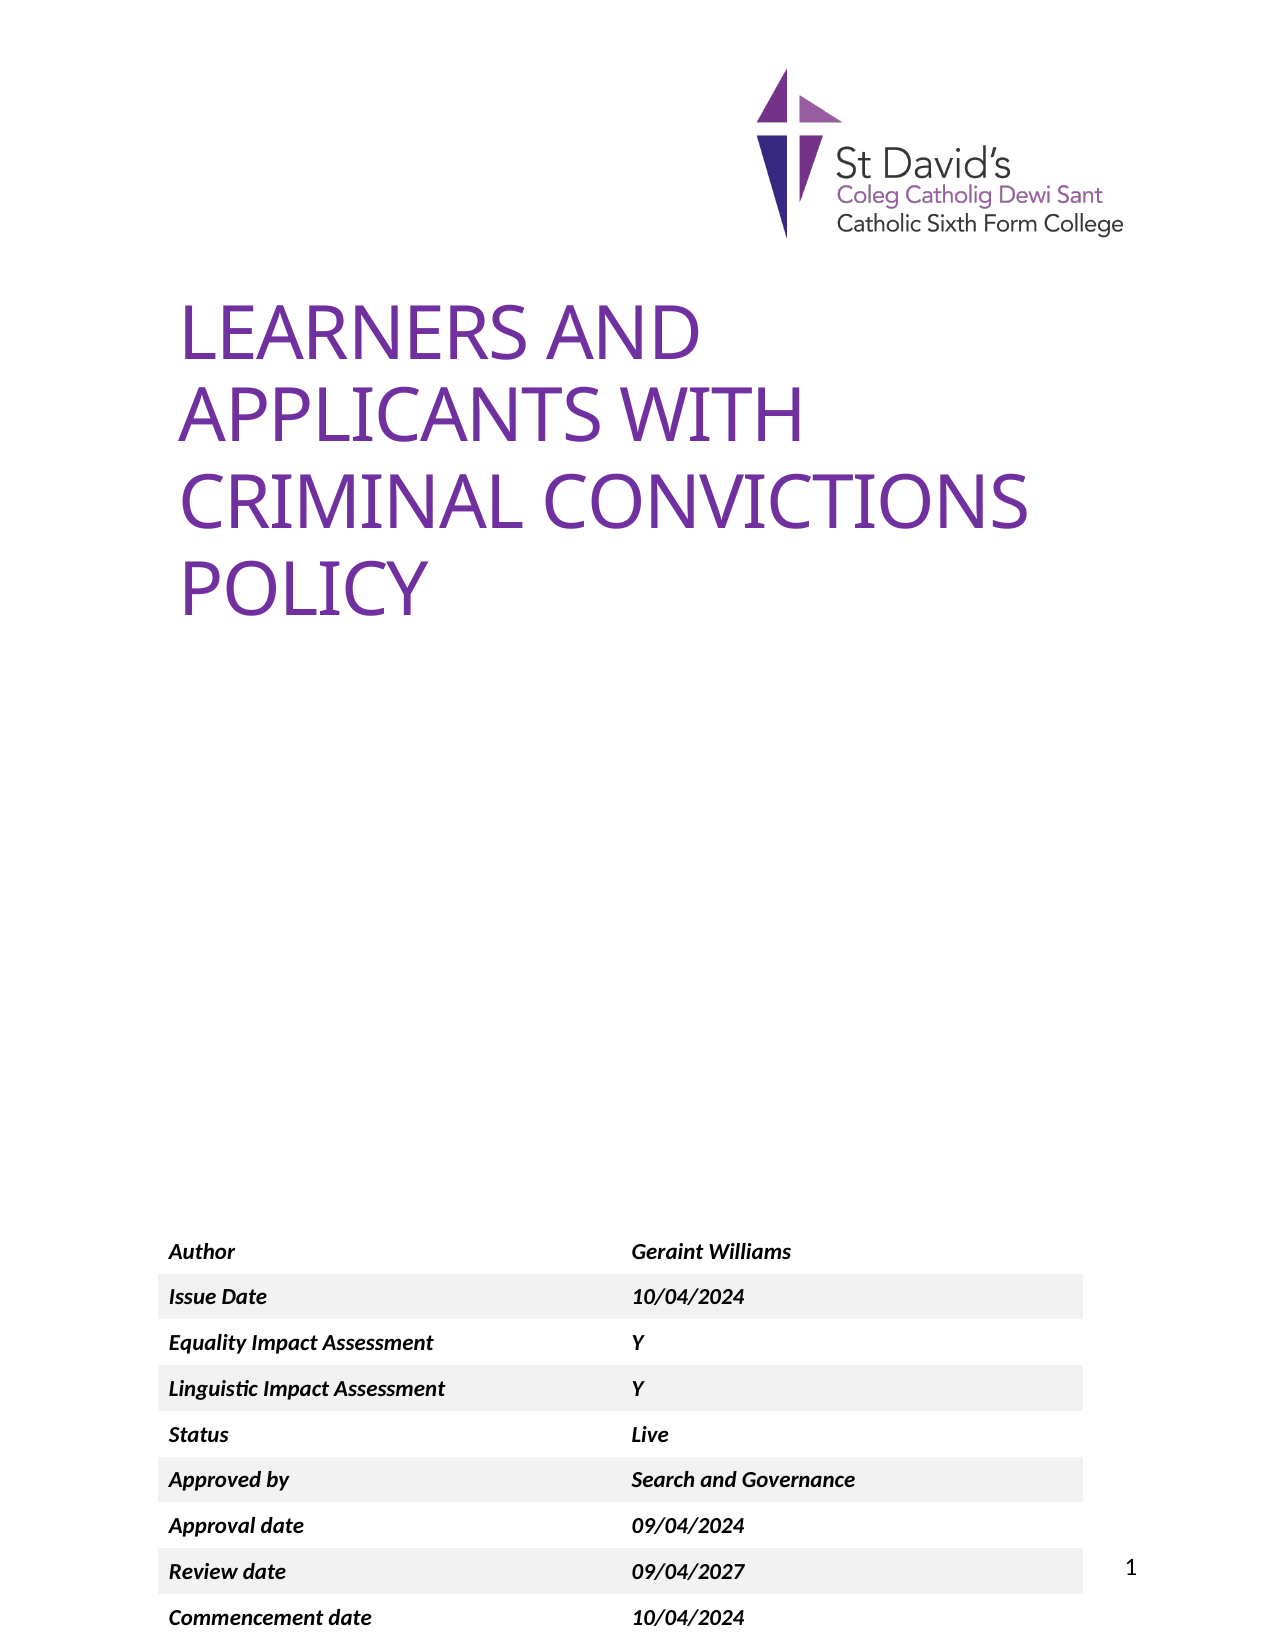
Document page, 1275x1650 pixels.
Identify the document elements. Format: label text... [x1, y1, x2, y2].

title Learners and applicants with criminal convictions policy [178, 290, 1137, 637]
table_cell Review date [158, 1548, 620, 1594]
table_cell Commencement date [158, 1594, 620, 1639]
table_cell Y [620, 1319, 1083, 1365]
table_cell 10/04/2024 [620, 1274, 1083, 1319]
table_cell Issue Date [158, 1274, 620, 1319]
table_cell Live [620, 1411, 1083, 1457]
table_header Geraint Williams [620, 1228, 1083, 1274]
table_cell 09/04/2024 [620, 1502, 1083, 1548]
table_cell 10/04/2024 [620, 1594, 1083, 1639]
table_cell Status [158, 1411, 620, 1457]
table_cell Approved by [158, 1457, 620, 1502]
table_header Author [158, 1228, 620, 1274]
table_cell 09/04/2027 [620, 1548, 1083, 1594]
picture [755, 68, 1125, 238]
table_cell Search and Governance [620, 1457, 1083, 1502]
table_cell Y [620, 1365, 1083, 1411]
table_cell Equality Impact Assessment [158, 1319, 620, 1365]
table_cell Approval date [158, 1502, 620, 1548]
table_cell Linguistic Impact Assessment [158, 1365, 620, 1411]
